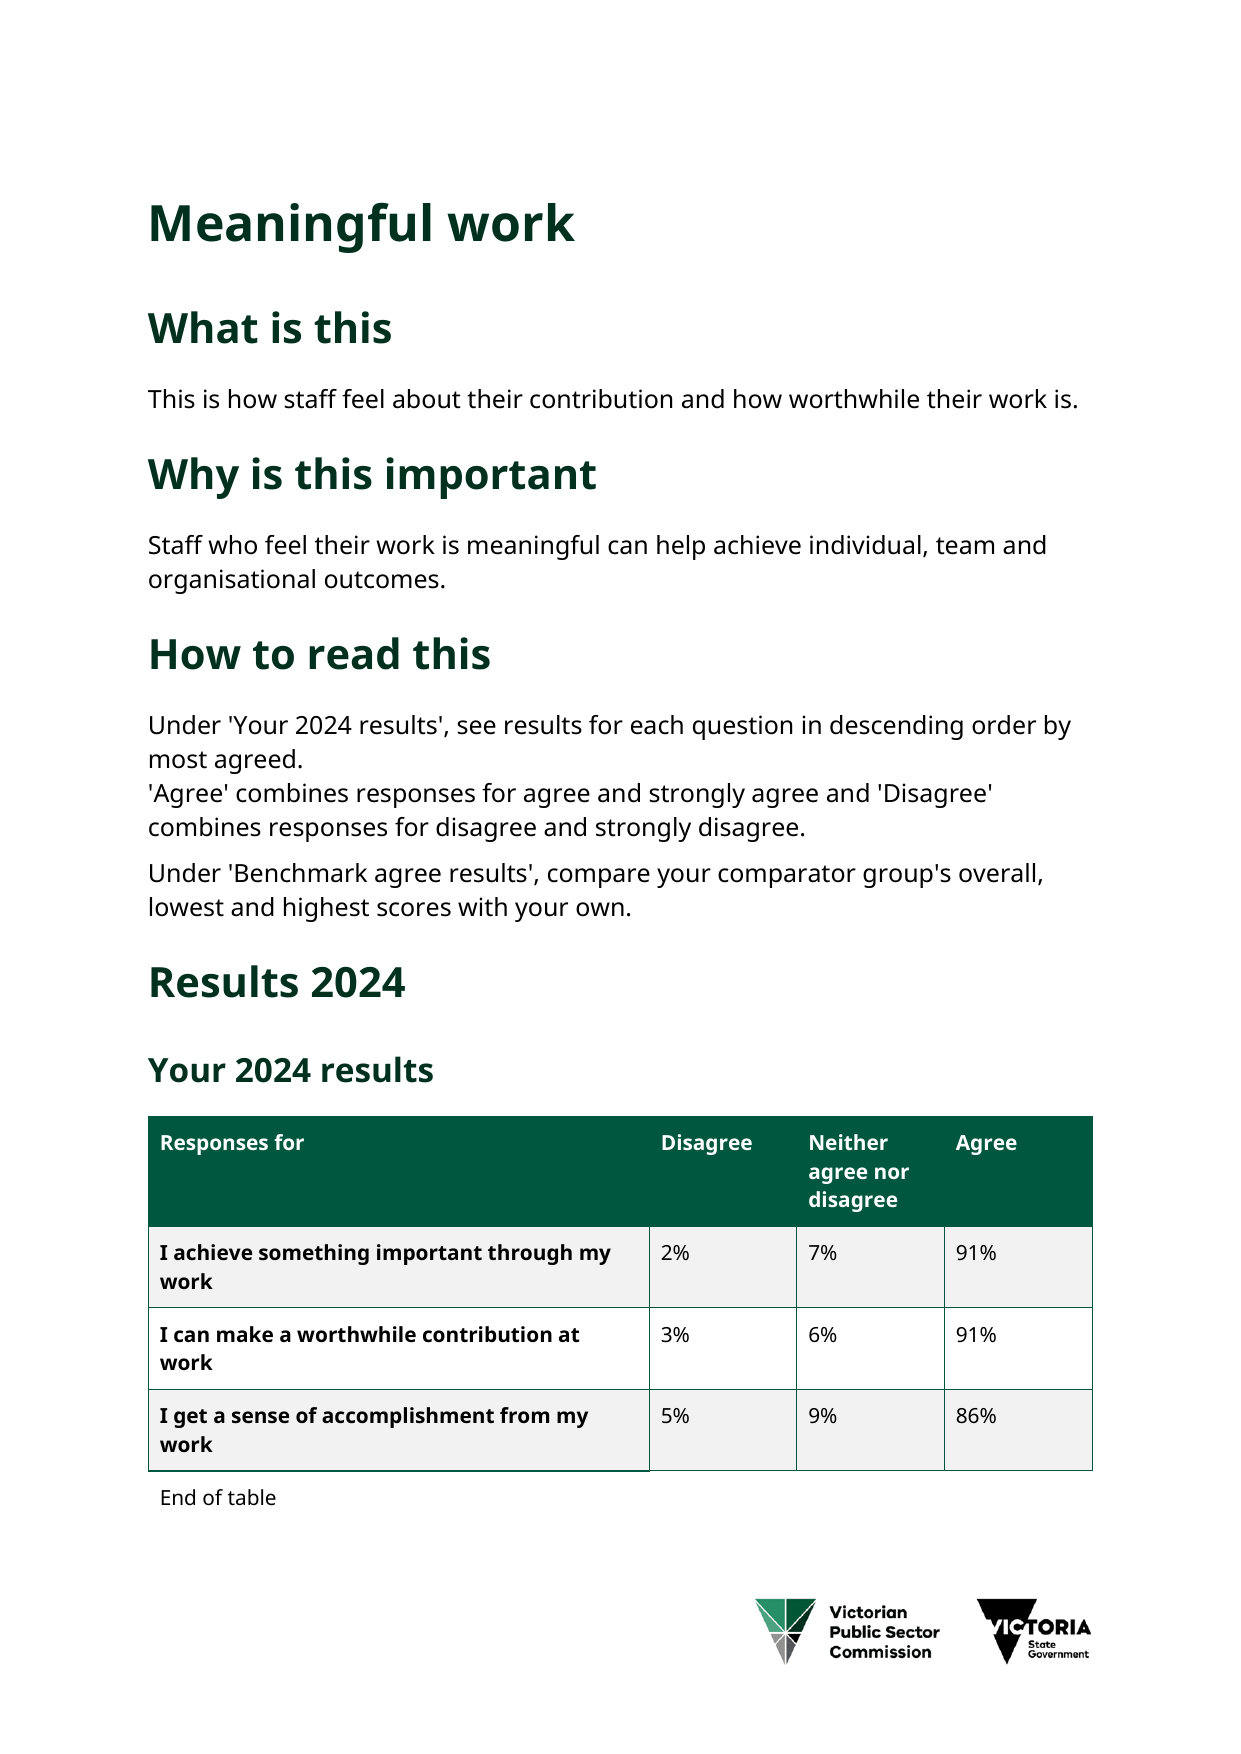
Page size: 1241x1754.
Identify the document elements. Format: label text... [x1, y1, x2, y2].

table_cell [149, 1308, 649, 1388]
subtitle What is this [148, 299, 1092, 355]
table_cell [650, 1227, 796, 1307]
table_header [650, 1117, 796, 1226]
subtitle Results 2024 [148, 953, 1092, 1010]
text Staff who feel their work is meaningful can help achieve individual, team and organisational outcomes. [148, 527, 1092, 595]
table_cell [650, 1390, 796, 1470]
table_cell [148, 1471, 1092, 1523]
picture [754, 1598, 1093, 1666]
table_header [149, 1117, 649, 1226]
subtitle Why is this important [148, 444, 1092, 501]
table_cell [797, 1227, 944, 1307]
subtitle Your 2024 results [148, 1046, 1092, 1092]
subtitle How to read this [148, 624, 1092, 681]
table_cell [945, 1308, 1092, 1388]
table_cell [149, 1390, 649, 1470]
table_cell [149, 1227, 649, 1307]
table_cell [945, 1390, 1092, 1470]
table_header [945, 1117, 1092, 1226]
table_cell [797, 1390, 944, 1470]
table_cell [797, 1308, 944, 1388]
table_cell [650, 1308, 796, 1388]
text Under 'Your 2024 results', see results for each question in descending order by most agreed. 'Agree' combines responses for agree and strongly agree and 'Disagree' combines responses for disagree and strongly disagree. [148, 707, 1092, 843]
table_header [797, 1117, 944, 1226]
text This is how staff feel about their contribution and how worthwhile their work is. [148, 381, 1092, 415]
subtitle Meaningful work [148, 188, 1092, 256]
text Under 'Benchmark agree results', compare your comparator group's overall, lowest and highest scores with your own. [148, 856, 1092, 924]
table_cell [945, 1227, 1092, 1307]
